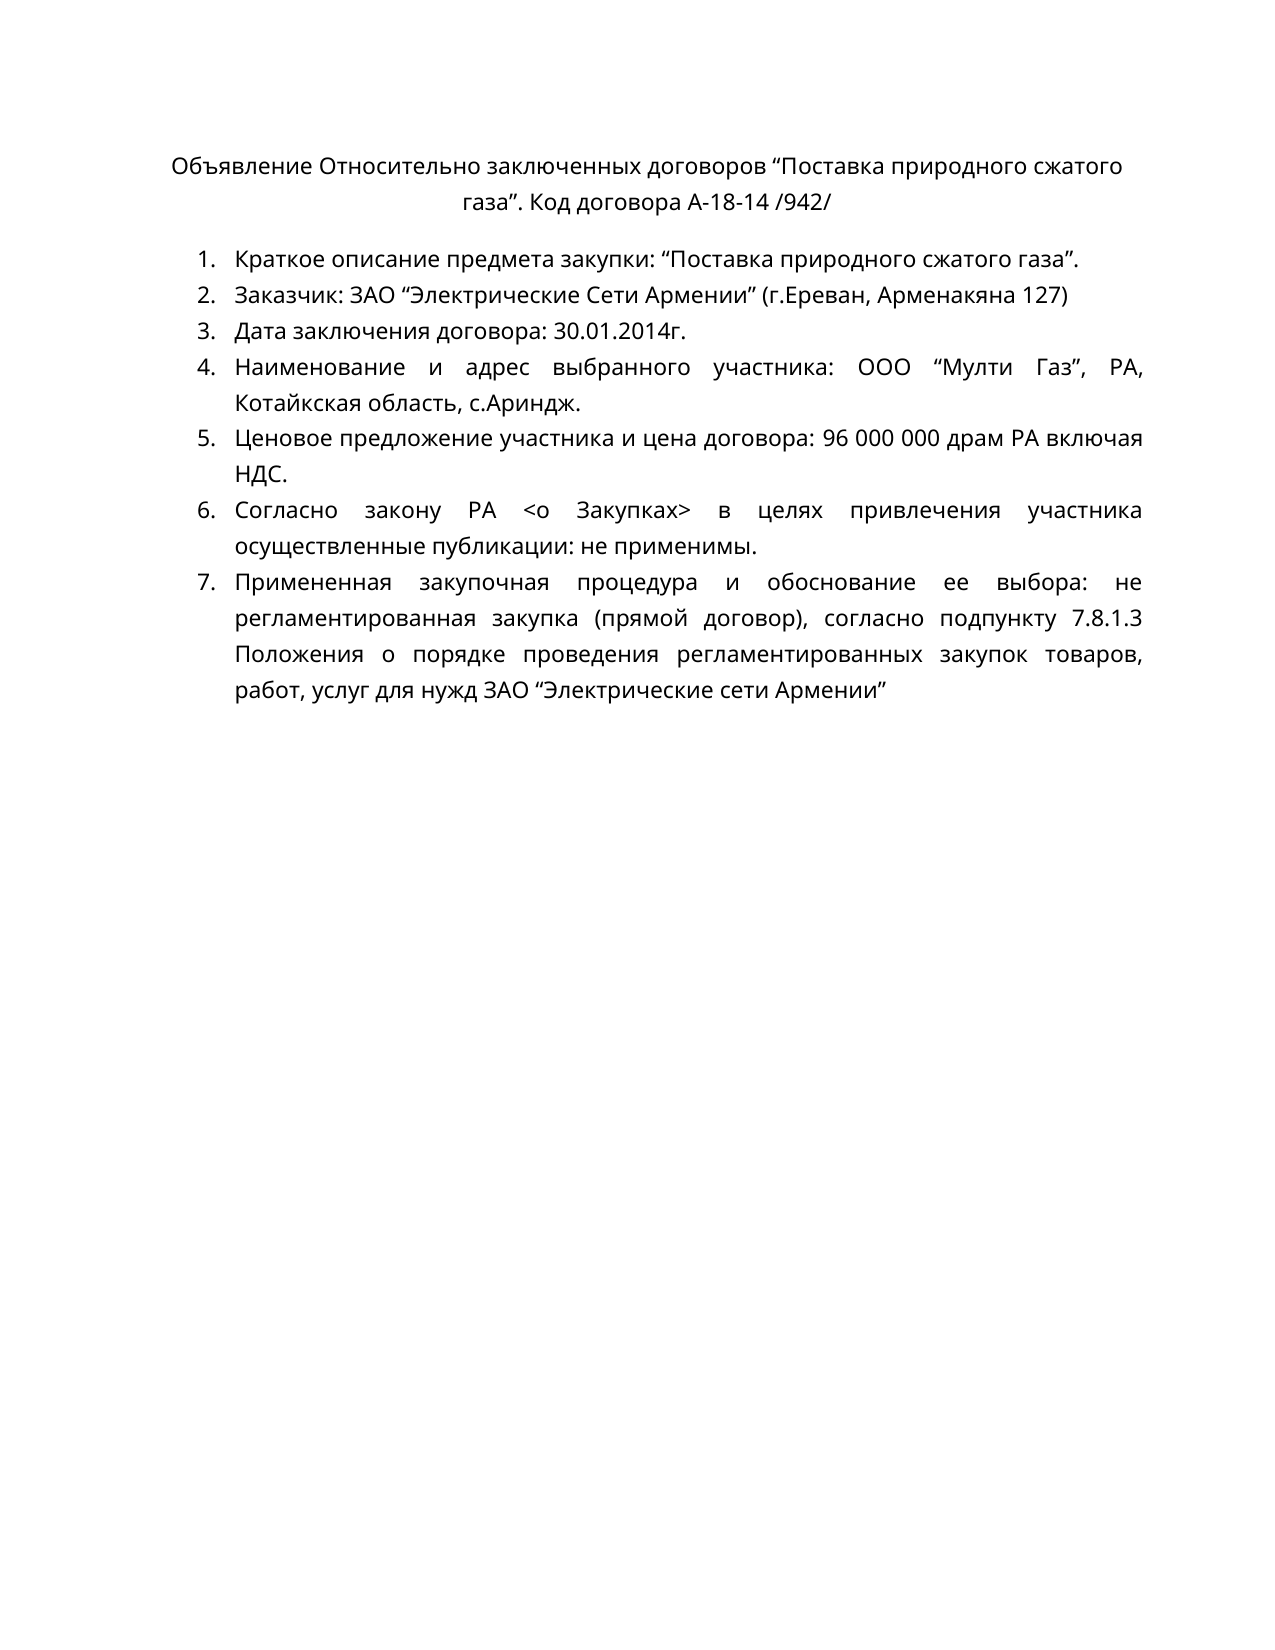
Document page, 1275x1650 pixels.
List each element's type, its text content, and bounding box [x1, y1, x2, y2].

list Заказчик: ЗАО “Электрические Сети Армении” (г.Ереван, Арменакяна 127) [197, 279, 1144, 310]
list Краткое описание предмета закупки: “Поставка природного сжатого газа”. [197, 243, 1144, 274]
list Ценовое предложение участника и цена договора: 96 000 000 драм РА включая НДС. [197, 422, 1144, 489]
list Наименование и адрес выбранного участника: ООО “Мулти Газ”, РА, Котайкская область, с.Ариндж. [197, 351, 1144, 418]
list Примененная закупочная процедура и обоснование ее выбора: не регламентированная закупка (прямой договор), согласно подпункту 7.8.1.3 Положения о порядке проведения регламентированных закупок товаров, работ, услуг для нужд ЗАО “Электрические сети Армении” [197, 566, 1144, 705]
list Дата заключения договора: 30.01.2014г. [197, 314, 1144, 346]
list Согласно закону РА <о Закупках> в целях привлечения участника осуществленные публикации: не применимы. [197, 494, 1144, 561]
text Объявление Относительно заключенных договоров “Поставка природного сжатого газа”. Код договора А-18-14 /942/ [150, 150, 1144, 217]
